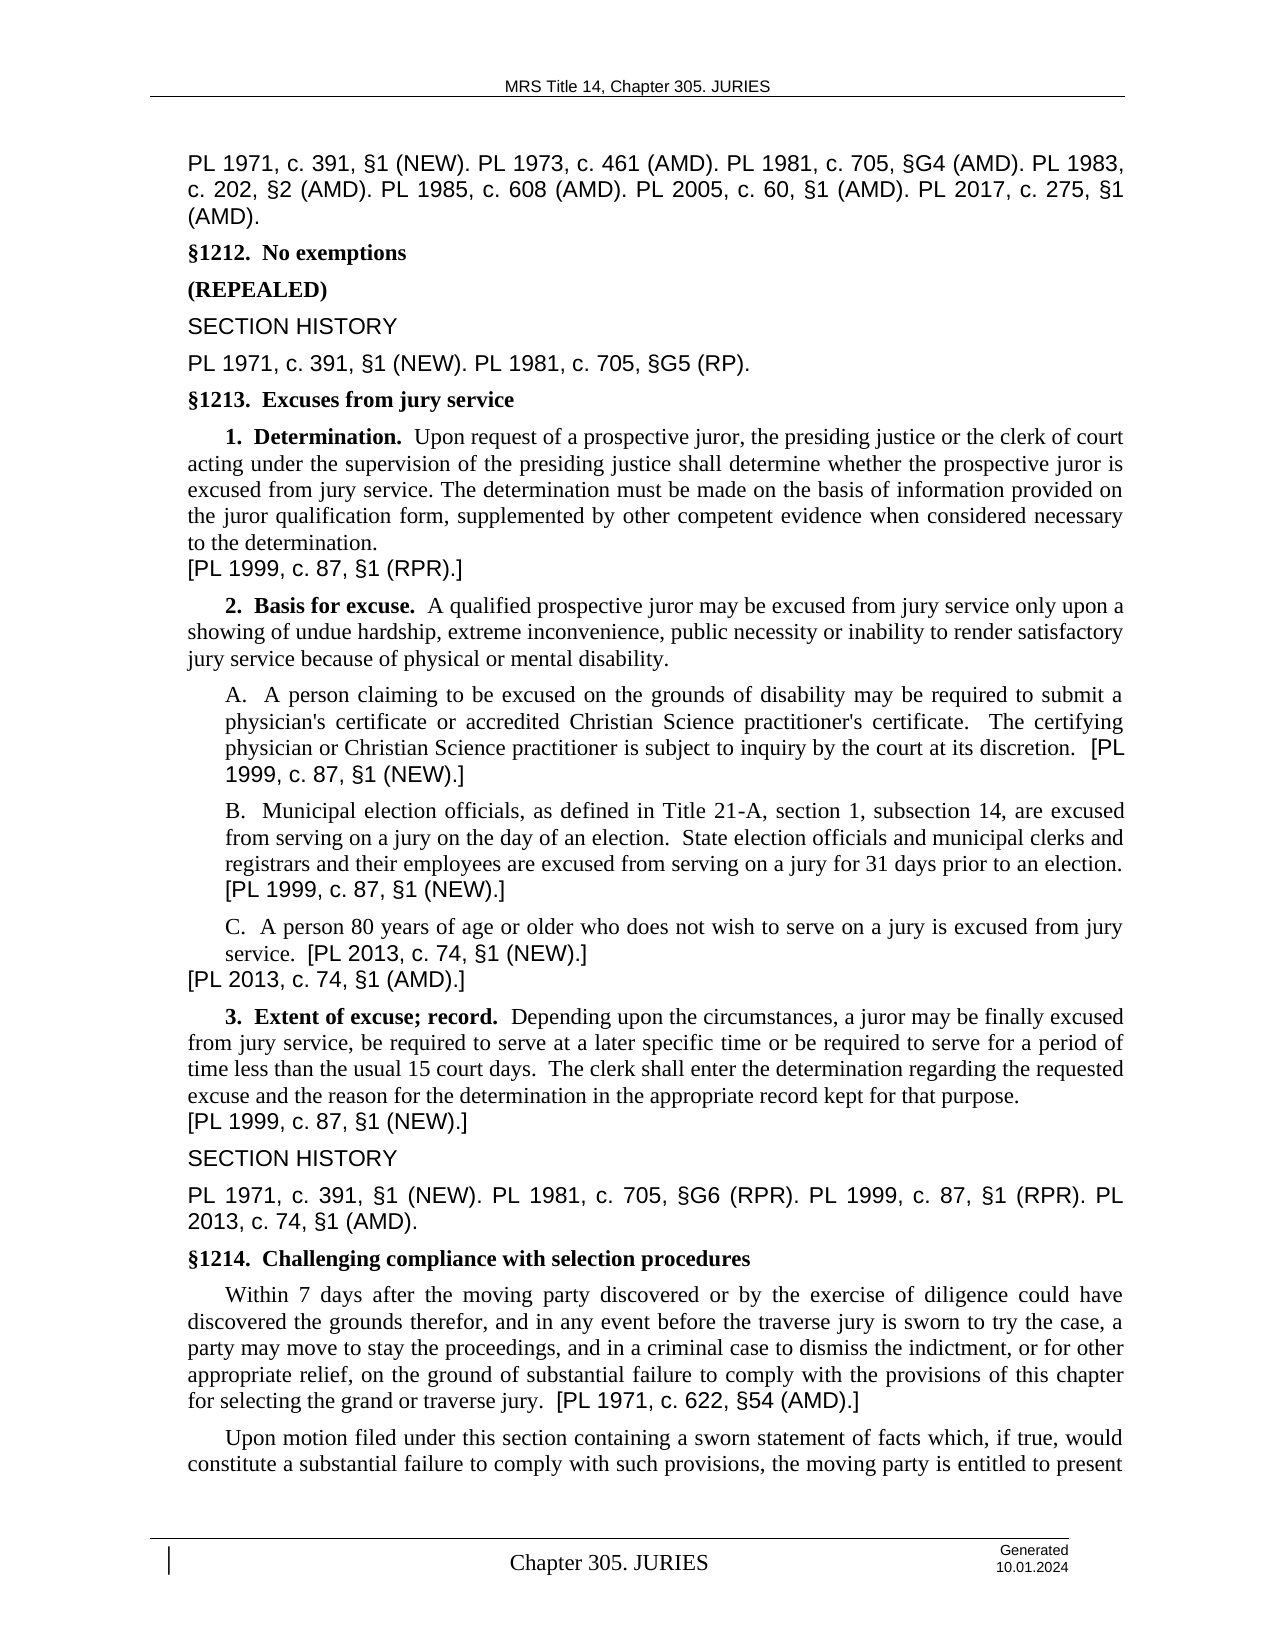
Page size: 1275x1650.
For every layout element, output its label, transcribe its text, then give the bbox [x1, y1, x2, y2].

text [PL 1999, c. 87, §1 (NEW).] [187, 1108, 1125, 1134]
text §1212. No exemptions [187, 239, 1125, 266]
text §1213. Excuses from jury service [187, 387, 1125, 413]
text SECTION HISTORY [187, 313, 1125, 339]
text §1214. Challenging compliance with selection procedures [187, 1245, 1125, 1271]
text A. A person claiming to be excused on the grounds of disability may be required to submit a physician's certificate or accredited Christian Science practitioner's certificate. The certifying physician or Christian Science practitioner is subject to inquiry by the court at its discretion. [PL 1999, c. 87, §1 (NEW).] [225, 681, 1125, 787]
text 1. Determination. Upon request of a prospective juror, the presiding justice or the clerk of court acting under the supervision of the presiding justice shall determine whether the prospective juror is excused from jury service. The determination must be made on the basis of information provided on the juror qualification form, supplemented by other competent evidence when considered necessary to the determination. [187, 423, 1125, 555]
text PL 1971, c. 391, §1 (NEW). PL 1981, c. 705, §G5 (RP). [187, 350, 1125, 376]
text 3. Extent of excuse; record. Depending upon the circumstances, a juror may be finally excused from jury service, be required to serve at a later specific time or be required to serve for a period of time less than the usual 15 court days. The clerk shall enter the determination regarding the requested excuse and the reason for the determination in the appropriate record kept for that purpose. [187, 1003, 1125, 1108]
text [PL 1999, c. 87, §1 (RPR).] [187, 555, 1125, 581]
text [PL 2013, c. 74, §1 (AMD).] [187, 966, 1125, 992]
text Within 7 days after the moving party discovered or by the exercise of diligence could have discovered the grounds therefor, and in any event before the traverse jury is sworn to try the case, a party may move to stay the proceedings, and in a criminal case to dismiss the indictment, or for other appropriate relief, on the ground of substantial failure to comply with the provisions of this chapter for selecting the grand or traverse jury. [PL 1971, c. 622, §54 (AMD).] [187, 1282, 1125, 1413]
text (REPEALED) [187, 276, 1125, 303]
text B. Municipal election officials, as defined in Title 21‑A, section 1, subsection 14, are excused from serving on a jury on the day of an election. State election officials and municipal clerks and registrars and their employees are excused from serving on a jury for 31 days prior to an election. [PL 1999, c. 87, §1 (NEW).] [225, 797, 1125, 903]
text PL 1971, c. 391, §1 (NEW). PL 1981, c. 705, §G6 (RPR). PL 1999, c. 87, §1 (RPR). PL 2013, c. 74, §1 (AMD). [187, 1182, 1125, 1234]
text C. A person 80 years of age or older who does not wish to serve on a jury is excused from jury service. [PL 2013, c. 74, §1 (NEW).] [225, 913, 1125, 966]
text 2. Basis for excuse. A qualified prospective juror may be excused from jury service only upon a showing of undue hardship, extreme inconvenience, public necessity or inability to render satisfactory jury service because of physical or mental disability. [187, 592, 1125, 671]
text PL 1971, c. 391, §1 (NEW). PL 1973, c. 461 (AMD). PL 1981, c. 705, §G4 (AMD). PL 1983, c. 202, §2 (AMD). PL 1985, c. 608 (AMD). PL 2005, c. 60, §1 (AMD). PL 2017, c. 275, §1 (AMD). [187, 150, 1125, 229]
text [187, 1424, 1125, 1477]
text SECTION HISTORY [187, 1145, 1125, 1171]
